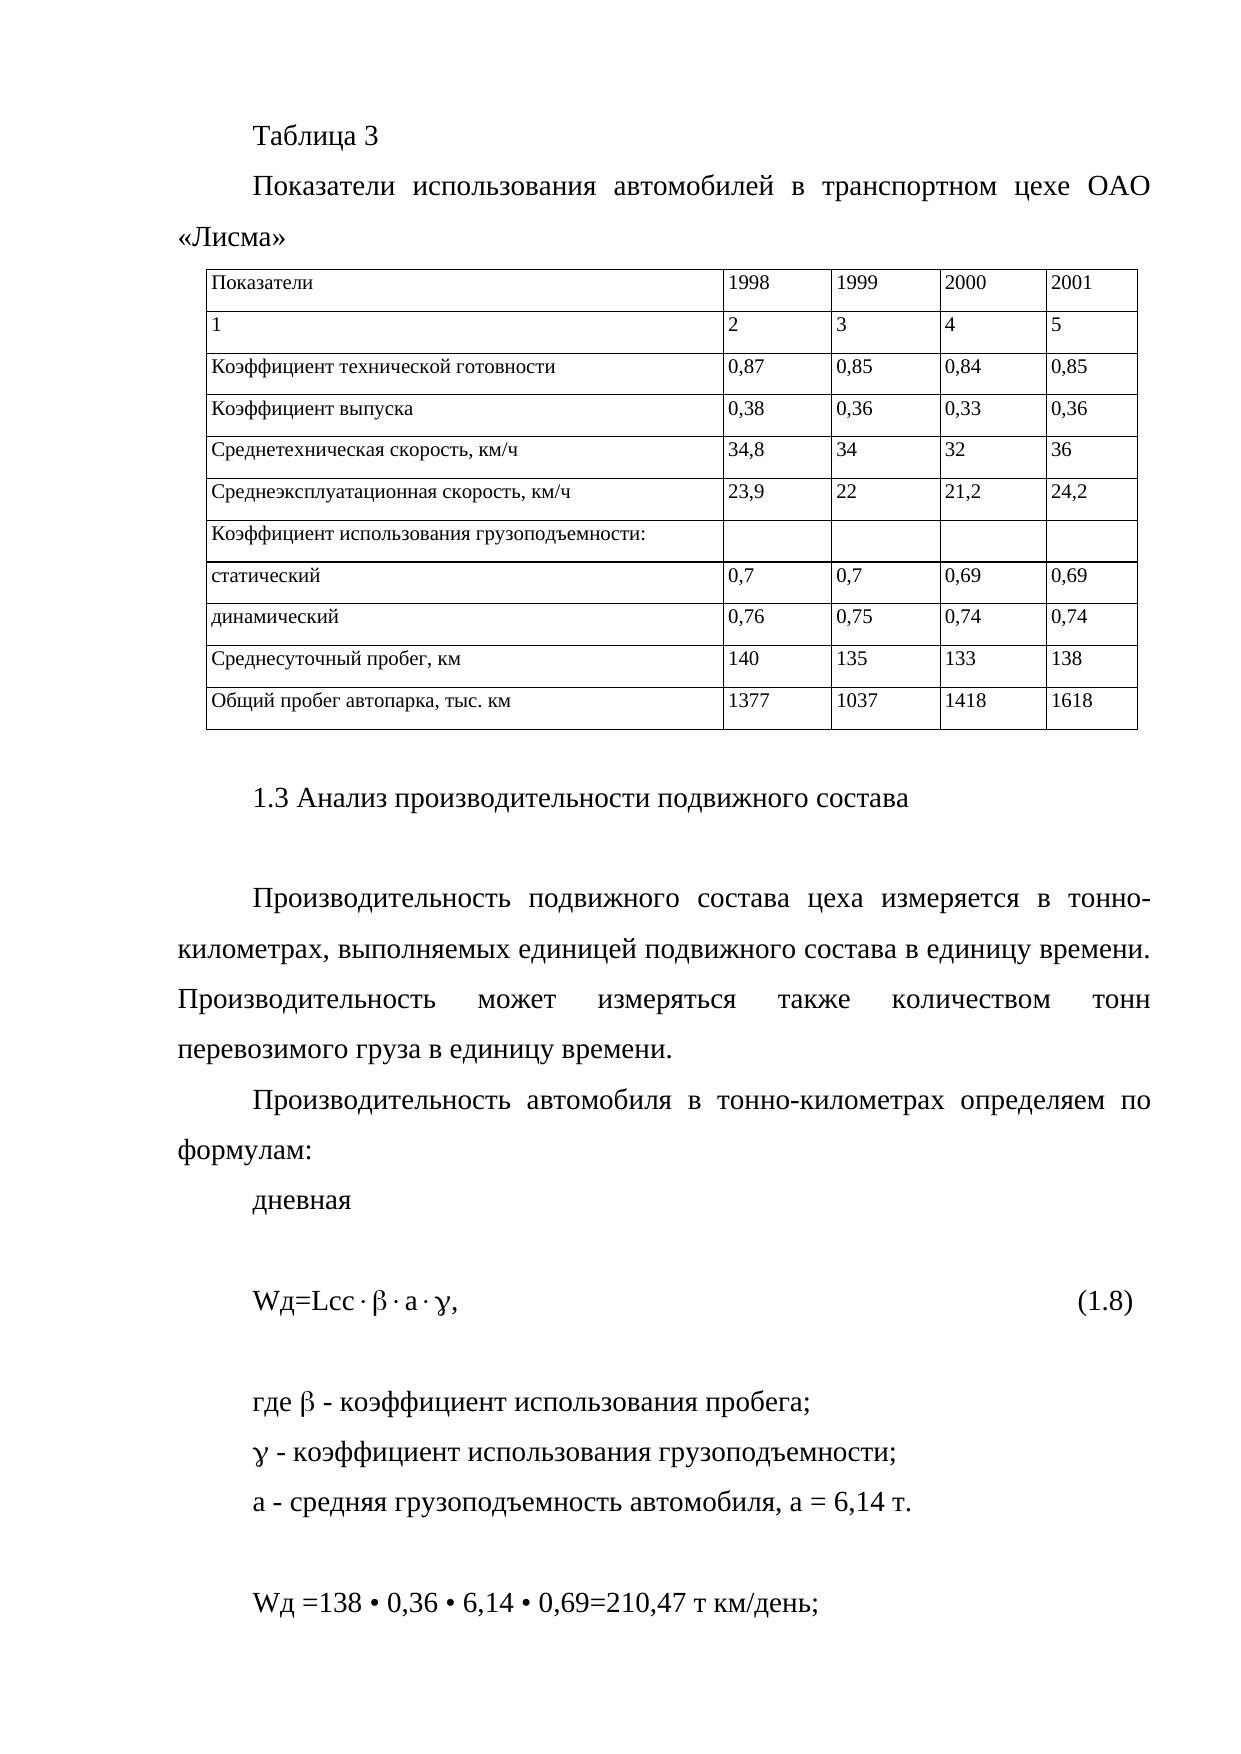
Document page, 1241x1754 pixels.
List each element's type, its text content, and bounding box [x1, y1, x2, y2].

table_cell [1047, 521, 1137, 561]
table_cell 0,75 [832, 604, 940, 645]
table_cell 5 [1047, 312, 1137, 353]
table_cell [832, 521, 940, 561]
table_header 1999 [832, 270, 940, 311]
table_cell Коэффициент выпуска [207, 395, 723, 436]
table_cell статический [207, 563, 723, 603]
table_cell 36 [1047, 437, 1137, 478]
table_cell 0,38 [724, 395, 831, 436]
table_cell 0,36 [1047, 395, 1137, 436]
table_cell 0,7 [832, 563, 940, 603]
table_header 1998 [724, 270, 831, 311]
table_header 2001 [1047, 270, 1137, 311]
table_cell 23,9 [724, 479, 831, 520]
table_cell 135 [832, 646, 940, 687]
table_cell 0,85 [1047, 354, 1137, 394]
table_cell Общий пробег автопарка, тыс. км [207, 688, 723, 728]
table_cell 1377 [724, 688, 831, 728]
table_cell 0,85 [832, 354, 940, 394]
table_cell 0,33 [941, 395, 1046, 436]
text - коэффициент использования грузоподъемности; [177, 1434, 1152, 1468]
table_cell 0,87 [724, 354, 831, 394]
table_cell 0,76 [724, 604, 831, 645]
table_cell Коэффициент технической готовности [207, 354, 723, 394]
table_cell 0,69 [941, 563, 1046, 603]
table_cell Среднетехническая скорость, км/ч [207, 437, 723, 478]
table_cell 0,74 [1047, 604, 1137, 645]
subtitle 1.3 Анализ производительности подвижного состава [177, 780, 1152, 813]
table_cell 3 [832, 312, 940, 353]
table_cell 21,2 [941, 479, 1046, 520]
text дневная [177, 1182, 1152, 1216]
table_cell 2 [724, 312, 831, 353]
table_cell 1 [207, 312, 723, 353]
table_cell 1418 [941, 688, 1046, 728]
table_cell 133 [941, 646, 1046, 687]
table_header 2000 [941, 270, 1046, 311]
table_cell 1618 [1047, 688, 1137, 728]
text где - коэффициент использования пробега; [177, 1384, 1152, 1417]
text Производительность автомобиля в тонно-километрах определяем по формулам: [177, 1082, 1152, 1166]
table_cell 34 [832, 437, 940, 478]
text Показатели использования автомобилей в транспортном цехе ОАО «Лисма» [177, 168, 1152, 252]
table_cell [724, 521, 831, 561]
text Wд=Lccа, (1.8) [177, 1283, 1152, 1317]
table_cell 0,74 [941, 604, 1046, 645]
text Производительность подвижного состава цеха измеряется в тонно-километрах, выполняемых единицей подвижного состава в единицу времени. Производительность может измеряться также количеством тонн перевозимого груза в единицу времени. [177, 881, 1152, 1065]
text Таблица 3 [177, 118, 1152, 152]
table_cell 140 [724, 646, 831, 687]
text Wд =138 • 0,36 • 6,14 • 0,69=210,47 т км/день; [177, 1585, 1152, 1619]
table_cell 0,7 [724, 563, 831, 603]
table_cell [941, 521, 1046, 561]
table_cell Среднеэксплуатационная скорость, км/ч [207, 479, 723, 520]
table_header Показатели [207, 270, 723, 311]
table_cell 34,8 [724, 437, 831, 478]
table_cell динамический [207, 604, 723, 645]
table_cell 32 [941, 437, 1046, 478]
table_cell 24,2 [1047, 479, 1137, 520]
table_cell 22 [832, 479, 940, 520]
table_cell 138 [1047, 646, 1137, 687]
text а - средняя грузоподъемность автомобиля, а = 6,14 т. [177, 1484, 1152, 1518]
table_cell 0,69 [1047, 563, 1137, 603]
table_cell 0,36 [832, 395, 940, 436]
table_cell 4 [941, 312, 1046, 353]
table_cell Среднесуточный пробег, км [207, 646, 723, 687]
table_cell 0,84 [941, 354, 1046, 394]
table_cell Коэффициент использования грузоподъемности: [207, 521, 723, 561]
table_cell 1037 [832, 688, 940, 728]
